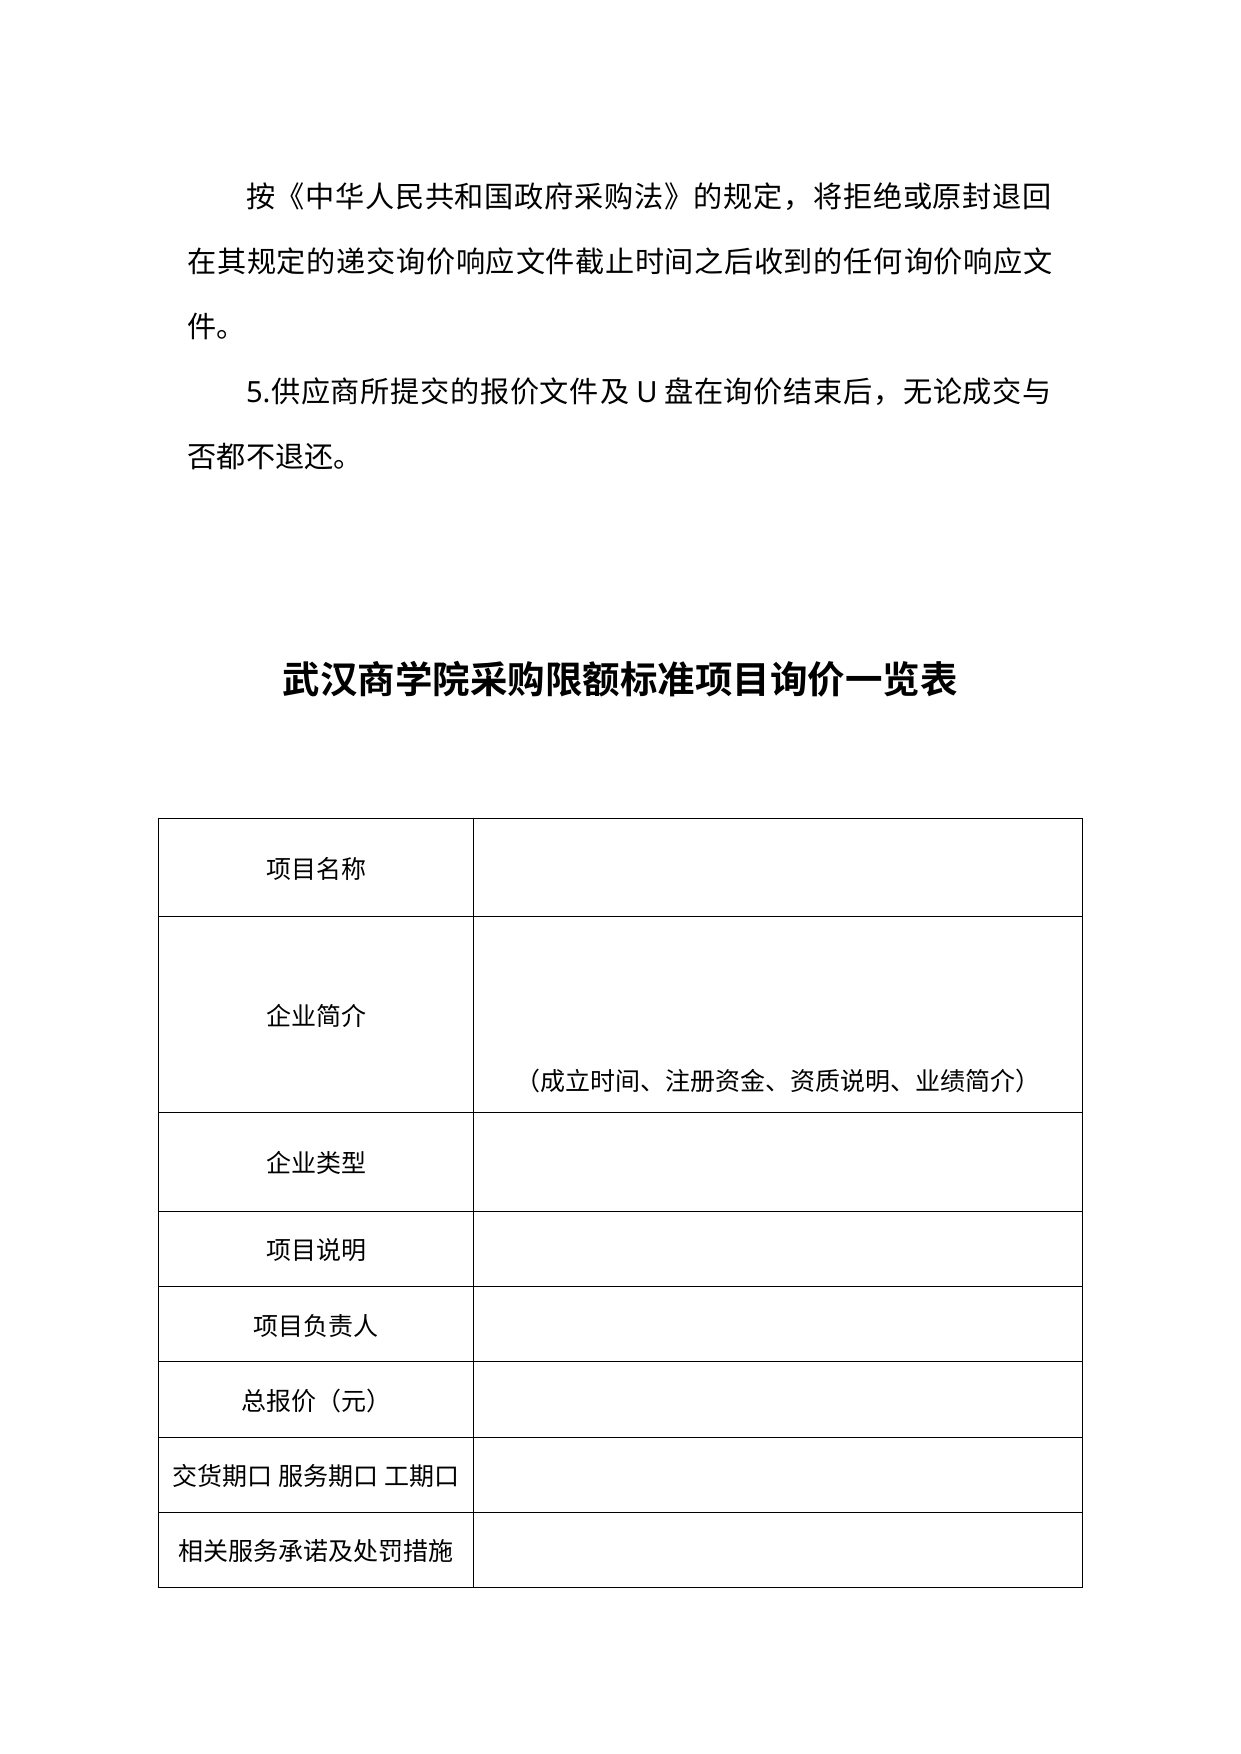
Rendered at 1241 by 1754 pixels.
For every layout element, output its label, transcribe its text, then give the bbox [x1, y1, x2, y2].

text 按《中华人民共和国政府采购法》的规定，将拒绝或原封退回在其规定的递交询价响应文件截止时间之后收到的任何询价响应文件。 [187, 162, 1053, 357]
table_cell 企业类型 [159, 1113, 473, 1211]
table_header [474, 819, 1082, 916]
table_cell [474, 1362, 1082, 1437]
table_cell 总报价（元） [159, 1362, 473, 1437]
table_header 项目名称 [159, 819, 473, 916]
table_cell （成立时间、注册资金、资质说明、业绩简介） [474, 917, 1082, 1112]
table_cell [474, 1287, 1082, 1361]
table_cell 企业简介 [159, 917, 473, 1112]
text 武汉商学院采购限额标准项目询价一览表 [187, 649, 1053, 704]
table_cell 项目负责人 [159, 1287, 473, 1361]
table_cell 项目说明 [159, 1212, 473, 1286]
table_cell [474, 1212, 1082, 1286]
table_cell [474, 1513, 1082, 1587]
table_cell 相关服务承诺及处罚措施 [159, 1513, 473, 1587]
table_cell [474, 1438, 1082, 1512]
table_cell [474, 1113, 1082, 1211]
table_cell 交货期口 服务期口 工期口 [159, 1438, 473, 1512]
text 5.供应商所提交的报价文件及U盘在询价结束后，无论成交与否都不退还。 [187, 357, 1053, 487]
